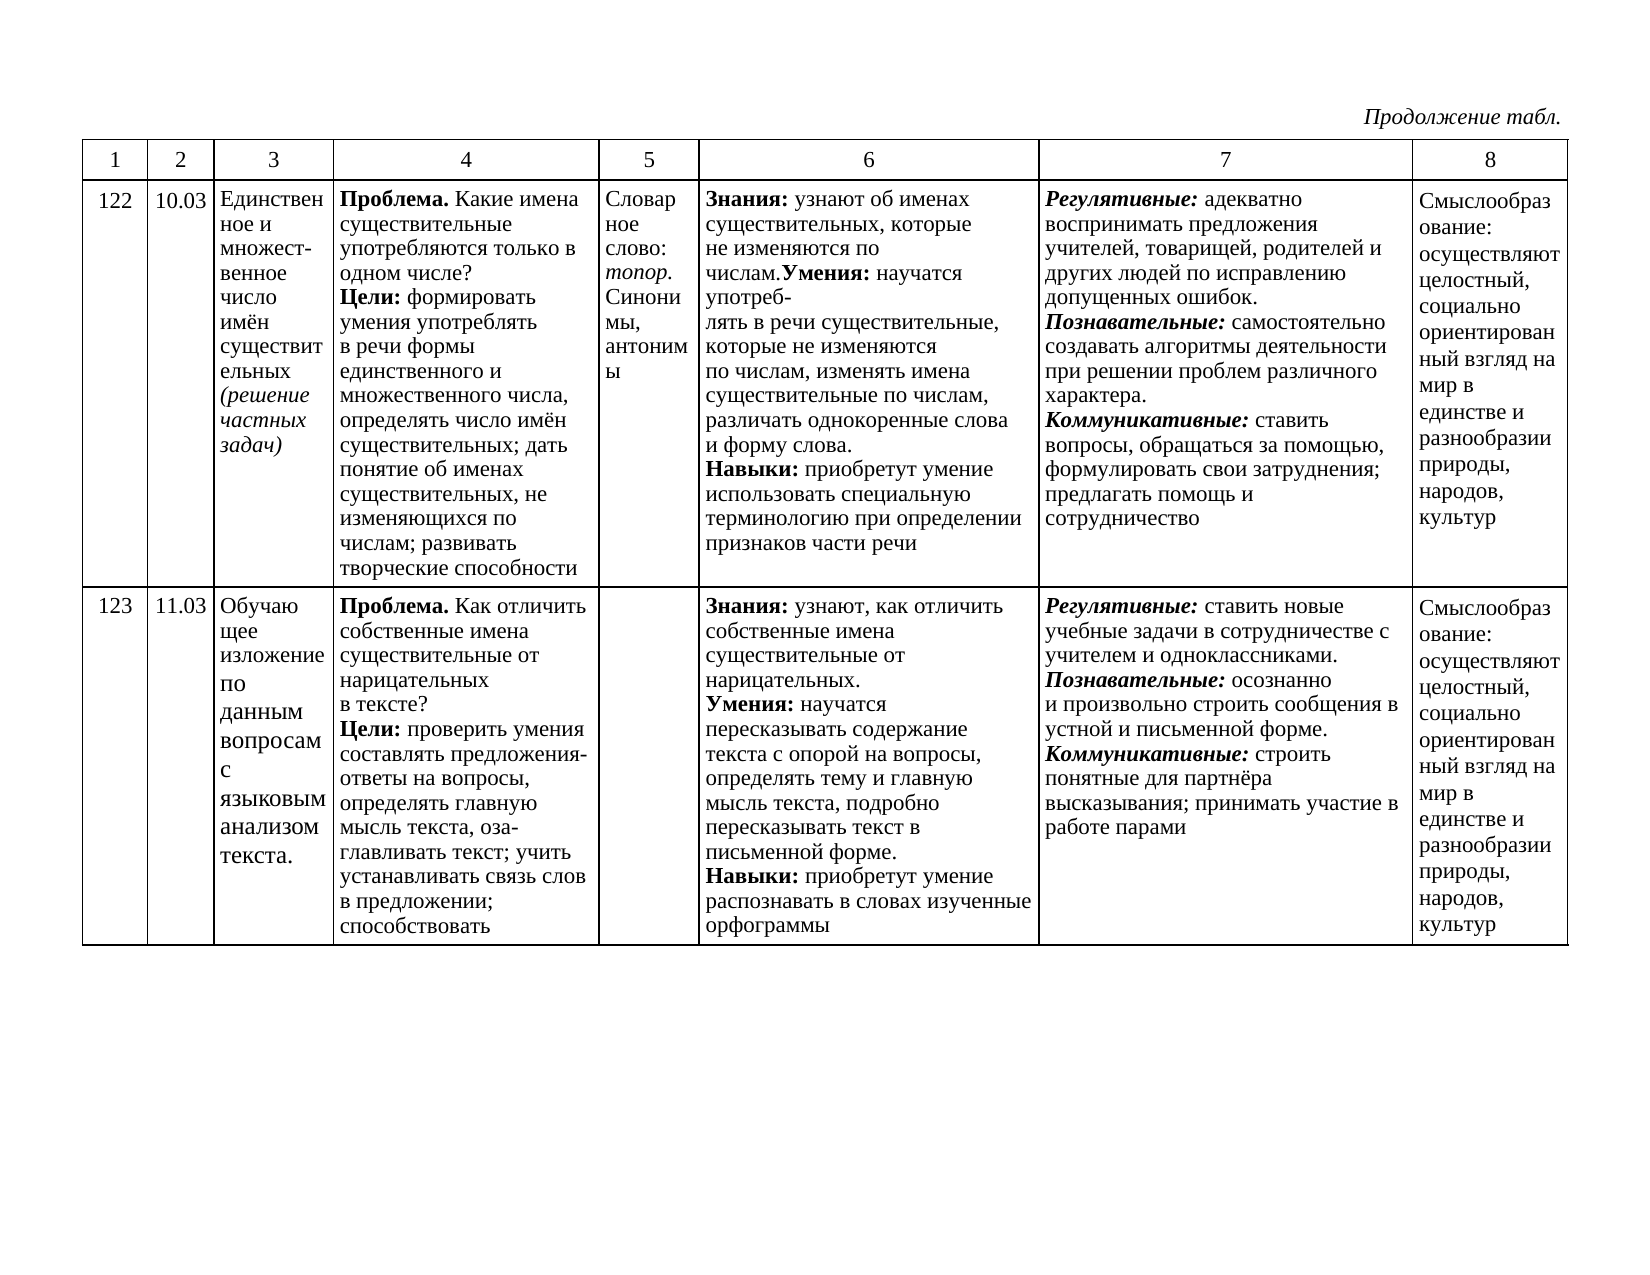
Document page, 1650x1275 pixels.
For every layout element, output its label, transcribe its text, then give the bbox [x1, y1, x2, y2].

table_cell 11.03 [148, 588, 213, 944]
table_cell Единственное и множест- венное число имён существительных (решение частных задач) [215, 181, 333, 586]
table_header 3 [215, 140, 333, 179]
table_cell Знания: узнают об именах существительных, которые не изменяются по числам.Умения: научатся употреб- лять в речи существительные, которые не изменяются по числам, изменять имена существительные по числам, различать однокоренные слова и форму слова. Навыки: приобретут умение использовать специальную терминологию при определении признаков части речи [700, 181, 1038, 586]
table_cell Смыслообразование: осуществляют целостный, социально ориентированный взгляд на мир в единстве и разнообразии природы, народов, культур [1413, 181, 1567, 586]
table_cell Регулятивные: адекватно воспринимать предложения учителей, товарищей, родителей и других людей по исправлению допущенных ошибок. Познавательные: самостоятельно создавать алгоритмы деятельности при решении проблем различного характера. Коммуникативные: ставить вопросы, обращаться за помощью, формулировать свои затруднения; предлагать помощь и сотрудничество [1040, 181, 1412, 586]
table_cell Смыслообразование: осуществляют целостный, социально ориентированный взгляд на мир в единстве и разнообразии природы, народов, культур [1413, 588, 1567, 944]
table_cell 123 [83, 588, 147, 944]
table_header 7 [1040, 140, 1412, 179]
table_header 8 [1413, 140, 1567, 179]
table_cell Знания: узнают, как отличить собственные имена существительные от нарицательных. Умения: научатся пересказывать содержание текста с опорой на вопросы, определять тему и главную мысль текста, подробно пересказывать текст в письменной форме. Навыки: приобретут умение распознавать в словах изученные орфограммы [700, 588, 1038, 944]
table_cell Проблема. Как отличить собственные имена существительные от нарицательных в тексте? Цели: проверить умения составлять предложения-ответы на вопросы, определять главную мысль текста, оза-главливать текст; учить устанавливать связь слов в предложении; способствовать [334, 588, 598, 944]
table_cell 10.03 [148, 181, 213, 586]
table_header 6 [700, 140, 1038, 179]
table_cell Проблема. Какие имена существительные употребляются только в одном числе? Цели: формировать умения употреблять в речи формы единственного и множественного числа, определять число имён существительных; дать понятие об именах существительных, не изменяющихся по числам; развивать творческие способности [334, 181, 598, 586]
table_cell Обучаю щее изложение по данным вопросам с языковым анализом текста. [215, 588, 333, 944]
table_header 1 [83, 140, 147, 179]
table_cell 122 [83, 181, 147, 586]
table_cell Регулятивные: ставить новые учебные задачи в сотрудничестве с учителем и одноклассниками. Познавательные: осознанно и произвольно строить сообщения в устной и письменной форме. Коммуникативные: строить понятные для партнёра высказывания; принимать участие в работе парами [1040, 588, 1412, 944]
table_header 5 [600, 140, 698, 179]
table_header 4 [334, 140, 598, 179]
text Продолжение табл. [89, 103, 1561, 130]
table_cell [600, 588, 698, 944]
table_header 2 [148, 140, 213, 179]
table_cell Словар ное слово: топор. Синонимы, антонимы [600, 181, 698, 586]
